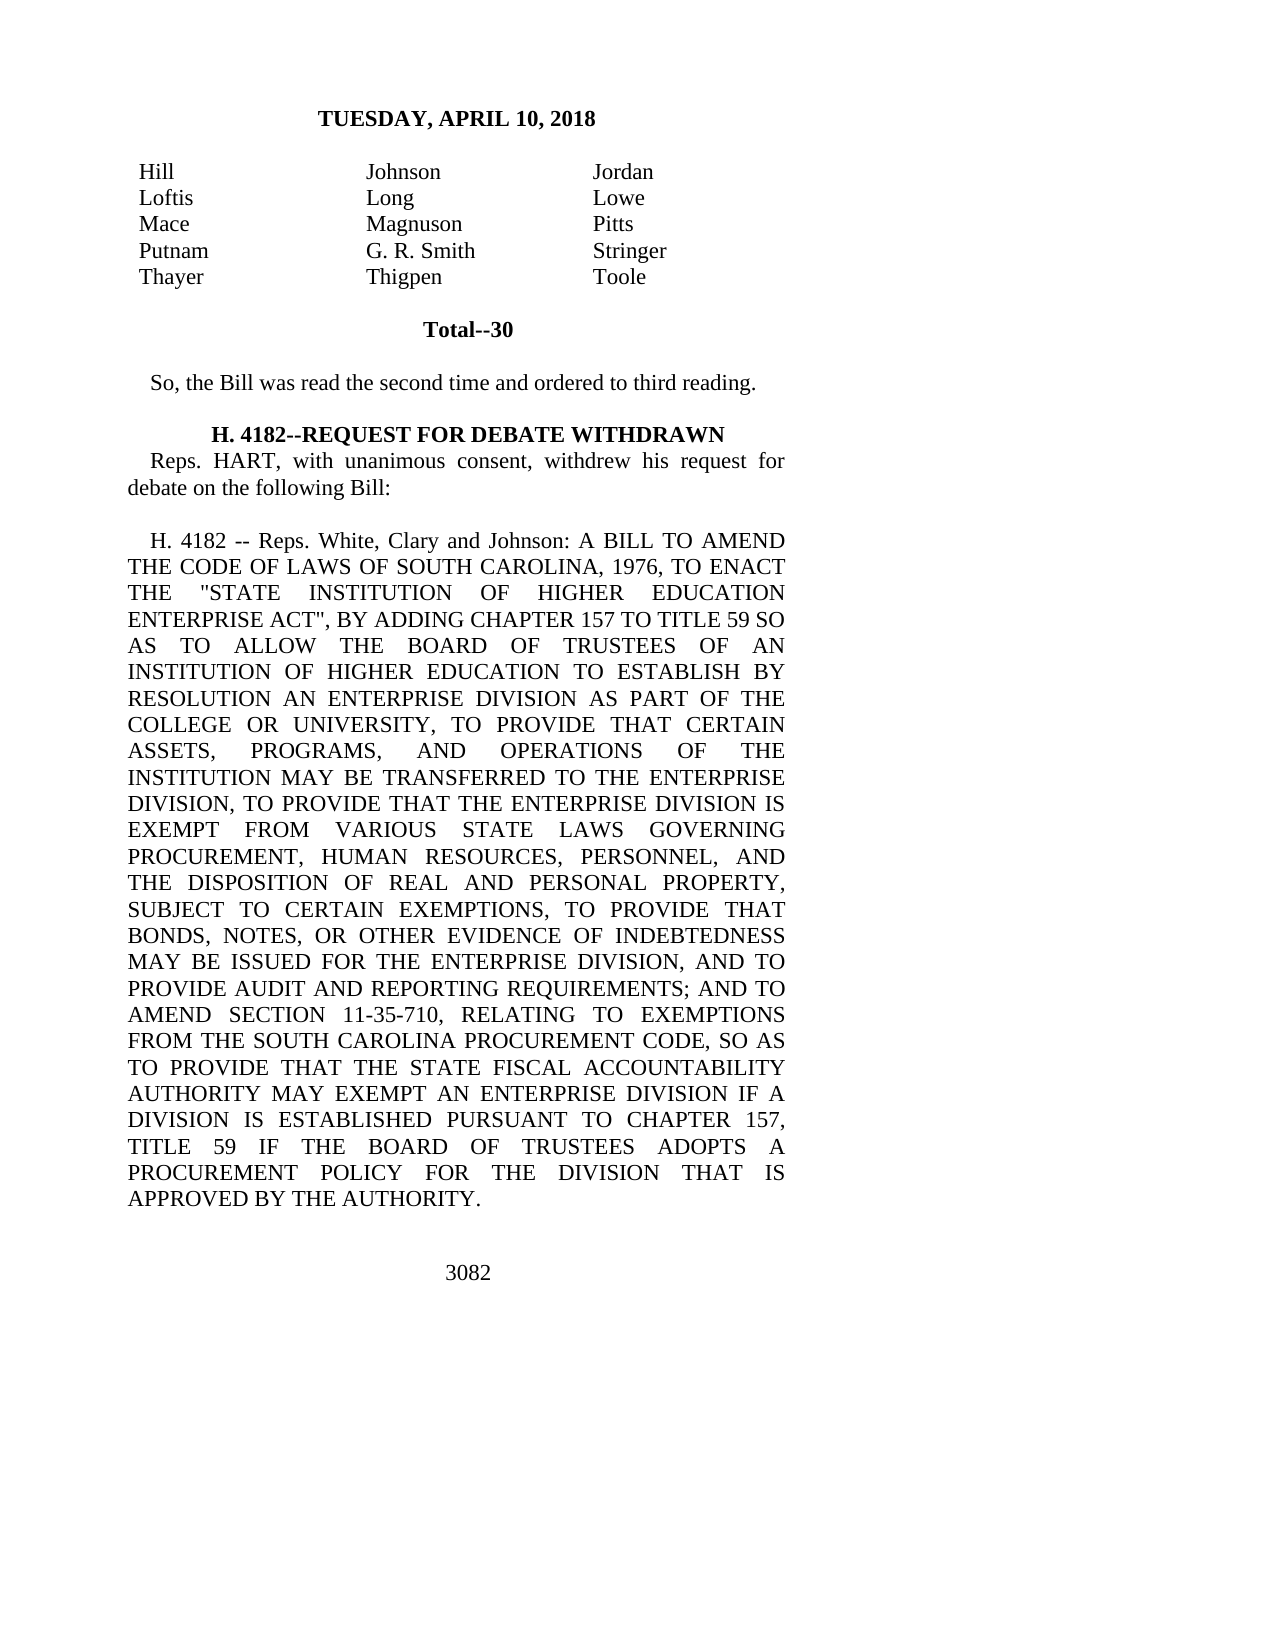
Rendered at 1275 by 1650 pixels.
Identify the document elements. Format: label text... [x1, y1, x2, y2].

table_cell Hill [128, 158, 354, 184]
table_cell Magnuson [355, 210, 581, 237]
table_cell G. R. Smith [355, 237, 581, 263]
table_cell Loftis [128, 184, 354, 210]
table_cell Toole [581, 263, 808, 289]
table_cell Lowe [581, 184, 808, 210]
table_cell Stringer [581, 237, 808, 263]
table_cell Pitts [581, 210, 808, 237]
text H. 4182--REQUEST FOR DEBATE WITHDRAWN [127, 421, 786, 448]
table_cell Putnam [128, 237, 354, 263]
table_cell Long [355, 184, 581, 210]
table_cell Jordan [581, 158, 808, 184]
table_cell Thayer [128, 263, 354, 289]
text Total--30 [127, 316, 786, 342]
text So, the Bill was read the second time and ordered to third reading. [127, 368, 786, 395]
table_cell Thigpen [355, 263, 581, 289]
table_cell Mace [128, 210, 354, 237]
text H. 4182 -- Reps. White, Clary and Johnson: A BILL TO AMEND THE CODE OF LAWS OF SOUTH CAROLINA, 1976, TO ENACT THE "STATE INSTITUTION OF HIGHER EDUCATION ENTERPRISE ACT", BY ADDING CHAPTER 157 TO TITLE 59 SO AS TO ALLOW THE BOARD OF TRUSTEES OF AN INSTITUTION OF HIGHER EDUCATION TO ESTABLISH BY RESOLUTION AN ENTERPRISE DIVISION AS PART OF THE COLLEGE OR UNIVERSITY, TO PROVIDE THAT CERTAIN ASSETS, PROGRAMS, AND OPERATIONS OF THE INSTITUTION MAY BE TRANSFERRED TO THE ENTERPRISE DIVISION, TO PROVIDE THAT THE ENTERPRISE DIVISION IS EXEMPT FROM VARIOUS STATE LAWS GOVERNING PROCUREMENT, HUMAN RESOURCES, PERSONNEL, AND THE DISPOSITION OF REAL AND PERSONAL PROPERTY, SUBJECT TO CERTAIN EXEMPTIONS, TO PROVIDE THAT BONDS, NOTES, OR OTHER EVIDENCE OF INDEBTEDNESS MAY BE ISSUED FOR THE ENTERPRISE DIVISION, AND TO PROVIDE AUDIT AND REPORTING REQUIREMENTS; AND TO AMEND SECTION 11-35-710, RELATING TO EXEMPTIONS FROM THE SOUTH CAROLINA PROCUREMENT CODE, SO AS TO PROVIDE THAT THE STATE FISCAL ACCOUNTABILITY AUTHORITY MAY EXEMPT AN ENTERPRISE DIVISION IF A DIVISION IS ESTABLISHED PURSUANT TO CHAPTER 157, TITLE 59 IF THE BOARD OF TRUSTEES ADOPTS A PROCUREMENT POLICY FOR THE DIVISION THAT IS APPROVED BY THE AUTHORITY. [127, 527, 786, 1212]
table_cell Johnson [355, 158, 581, 184]
text Reps. HART, with unanimous consent, withdrew his request for debate on the following Bill: [127, 448, 786, 500]
